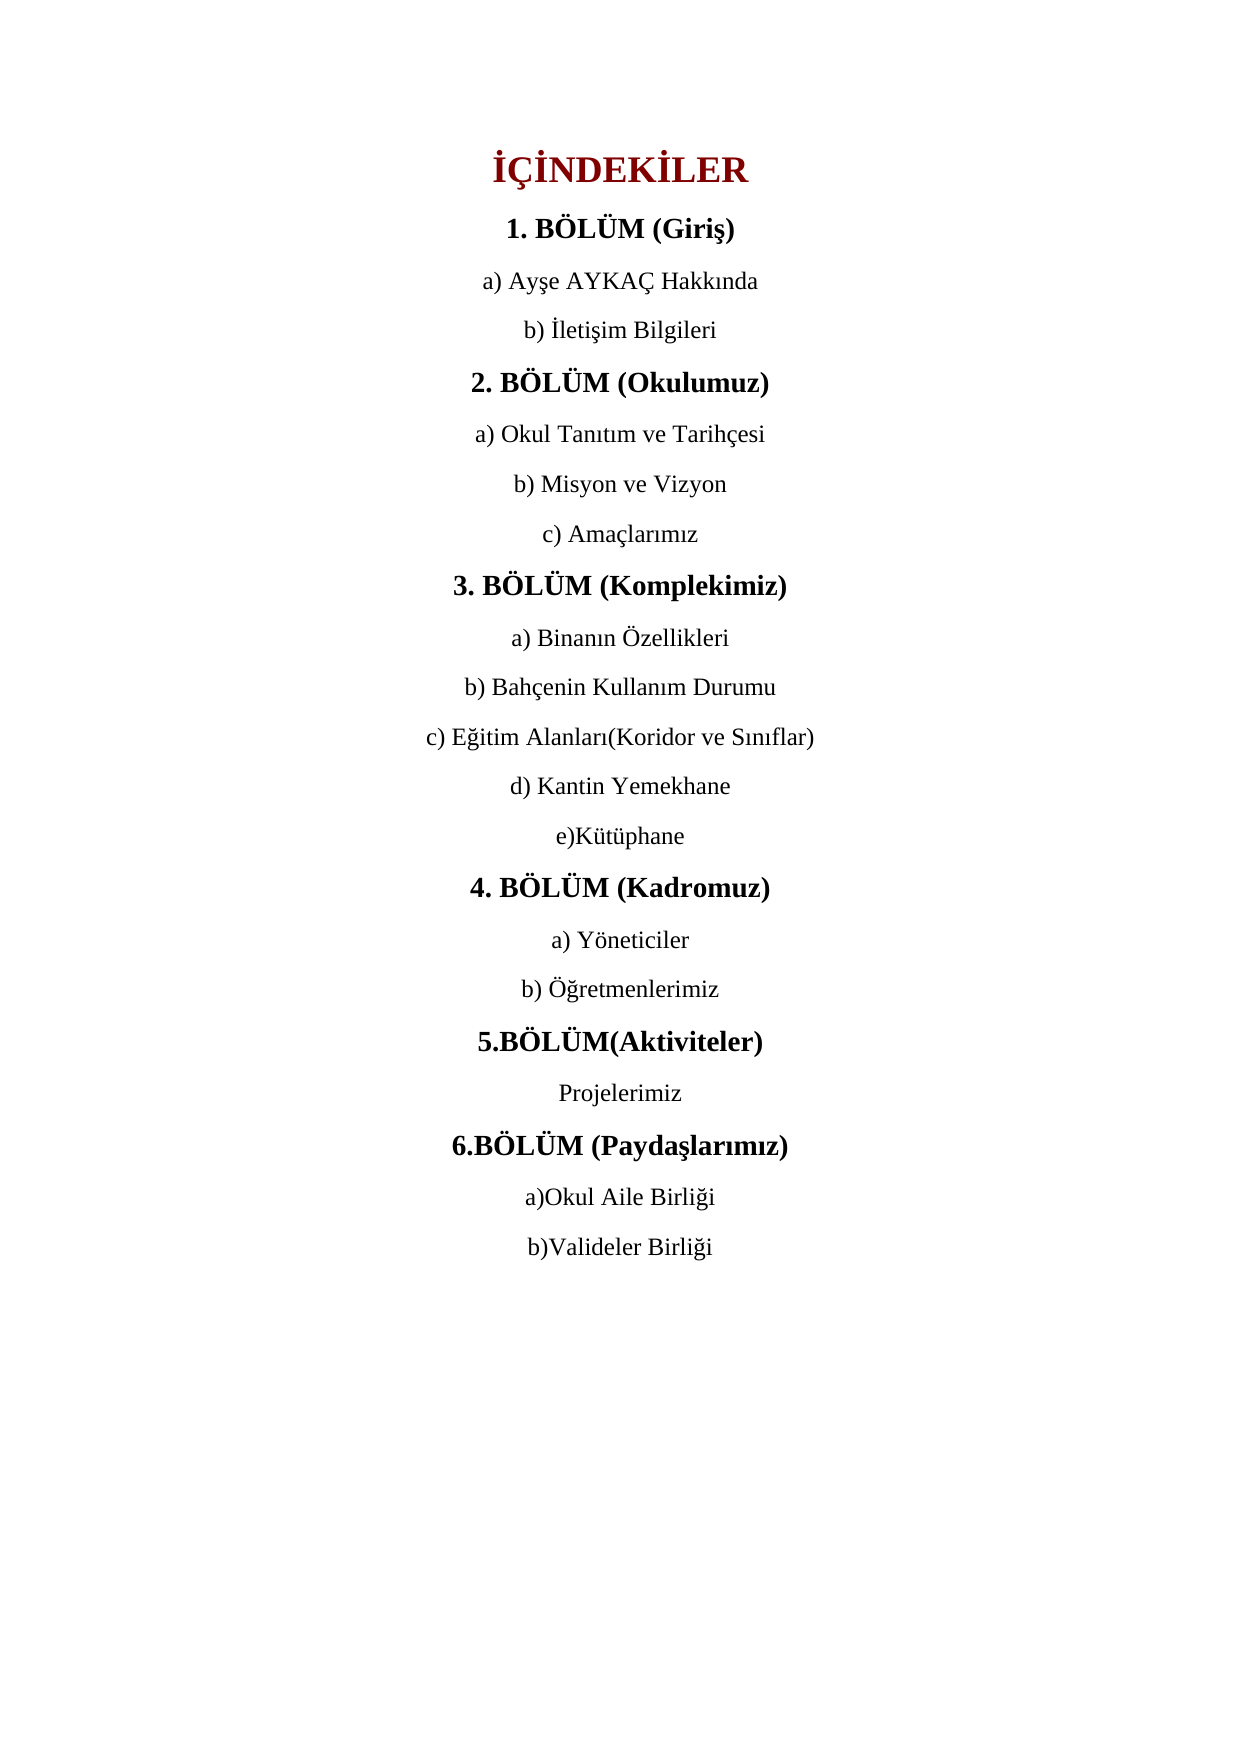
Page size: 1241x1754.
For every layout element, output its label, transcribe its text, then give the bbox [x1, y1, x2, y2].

text a) Okul Tanıtım ve Tarihçesi [148, 419, 1093, 448]
text 1. BÖLÜM (Giriş) [148, 212, 1093, 245]
text a)Okul Aile Birliği [148, 1182, 1093, 1211]
text c) Amaçlarımız [148, 519, 1093, 547]
text 2. BÖLÜM (Okulumuz) [148, 365, 1093, 399]
text d) Kantin Yemekhane [148, 771, 1093, 800]
text b) Bahçenin Kullanım Durumu [148, 672, 1093, 701]
text b) Öğretmenlerimiz [148, 974, 1093, 1003]
text İÇİNDEKİLER [148, 148, 1093, 191]
text b) Misyon ve Vizyon [148, 469, 1093, 498]
text a) Binanın Özellikleri [148, 623, 1093, 651]
text 6.BÖLÜM (Paydaşlarımız) [148, 1128, 1093, 1162]
text a) Ayşe AYKAÇ Hakkında [148, 266, 1093, 295]
text 3. BÖLÜM (Komplekimiz) [148, 568, 1093, 602]
text 5.BÖLÜM(Aktiviteler) [148, 1024, 1093, 1058]
text c) Eğitim Alanları(Koridor ve Sınıflar) [148, 722, 1093, 751]
text Projelerimiz [148, 1078, 1093, 1107]
text b) İletişim Bilgileri [148, 316, 1093, 344]
text b)Valideler Birliği [148, 1232, 1093, 1261]
text e)Kütüphane [148, 821, 1093, 850]
text a) Yöneticiler [148, 925, 1093, 954]
text 4. BÖLÜM (Kadromuz) [148, 871, 1093, 904]
